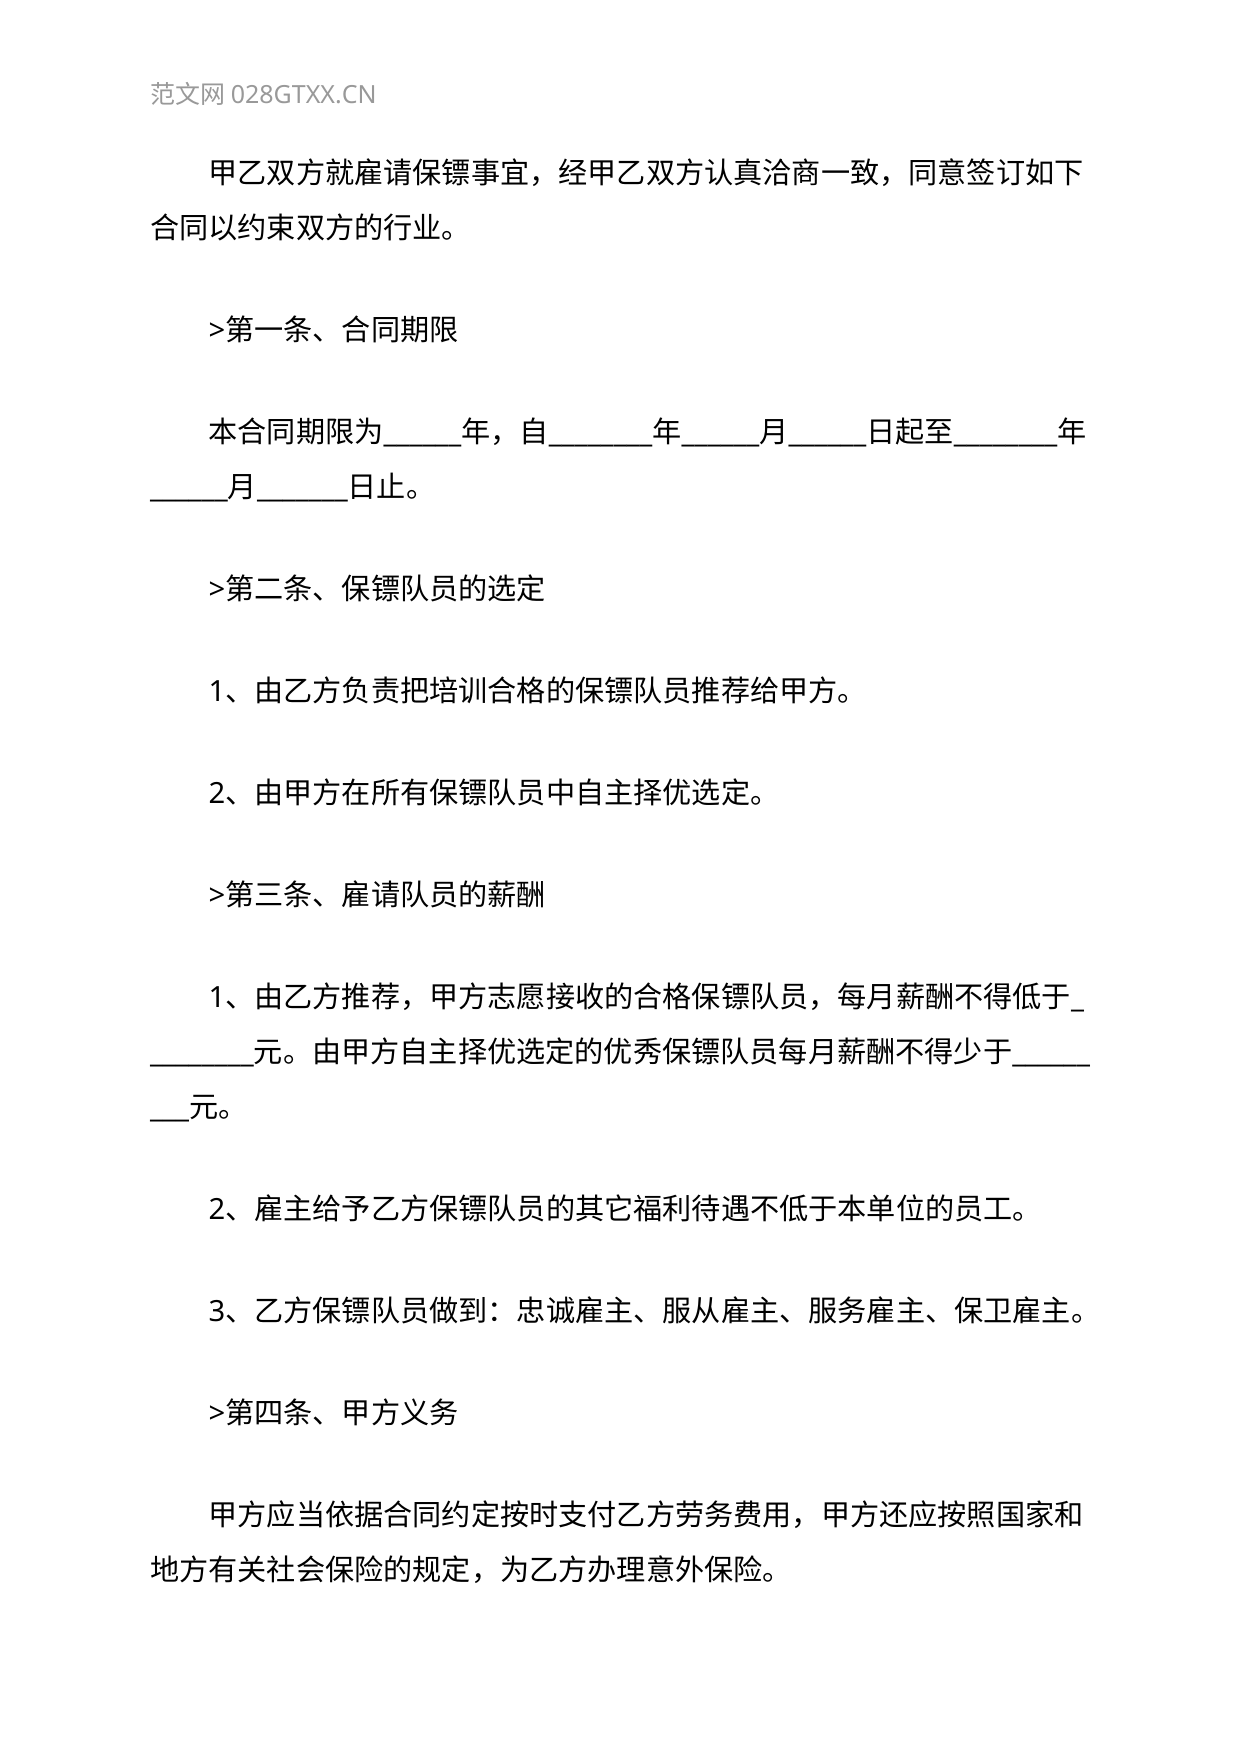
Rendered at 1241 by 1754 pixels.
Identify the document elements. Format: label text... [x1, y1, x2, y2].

text 3、乙方保镖队员做到：忠诚雇主、服从雇主、服务雇主、保卫雇主。 [150, 1287, 1090, 1330]
text 2、由甲方在所有保镖队员中自主择优选定。 [150, 769, 1090, 812]
text >第二条、保镖队员的选定 [150, 566, 1090, 608]
text 1、由乙方推荐，甲方志愿接收的合格保镖队员，每月薪酬不得低于_________元。由甲方自主择优选定的优秀保镖队员每月薪酬不得少于_________元。 [150, 973, 1090, 1126]
text >第一条、合同期限 [150, 307, 1090, 349]
text >第四条、甲方义务 [150, 1389, 1090, 1432]
text 本合同期限为______年，自________年______月______日起至________年______月_______日止。 [150, 409, 1090, 506]
text >第三条、雇请队员的薪酬 [150, 872, 1090, 914]
text 甲方应当依据合同约定按时支付乙方劳务费用，甲方还应按照国家和地方有关社会保险的规定，为乙方办理意外保险。 [150, 1491, 1090, 1589]
text 甲乙双方就雇请保镖事宜，经甲乙双方认真洽商一致，同意签订如下合同以约束双方的行业。 [150, 150, 1090, 247]
text 2、雇主给予乙方保镖队员的其它福利待遇不低于本单位的员工。 [150, 1186, 1090, 1228]
text 1、由乙方负责把培训合格的保镖队员推荐给甲方。 [150, 668, 1090, 710]
